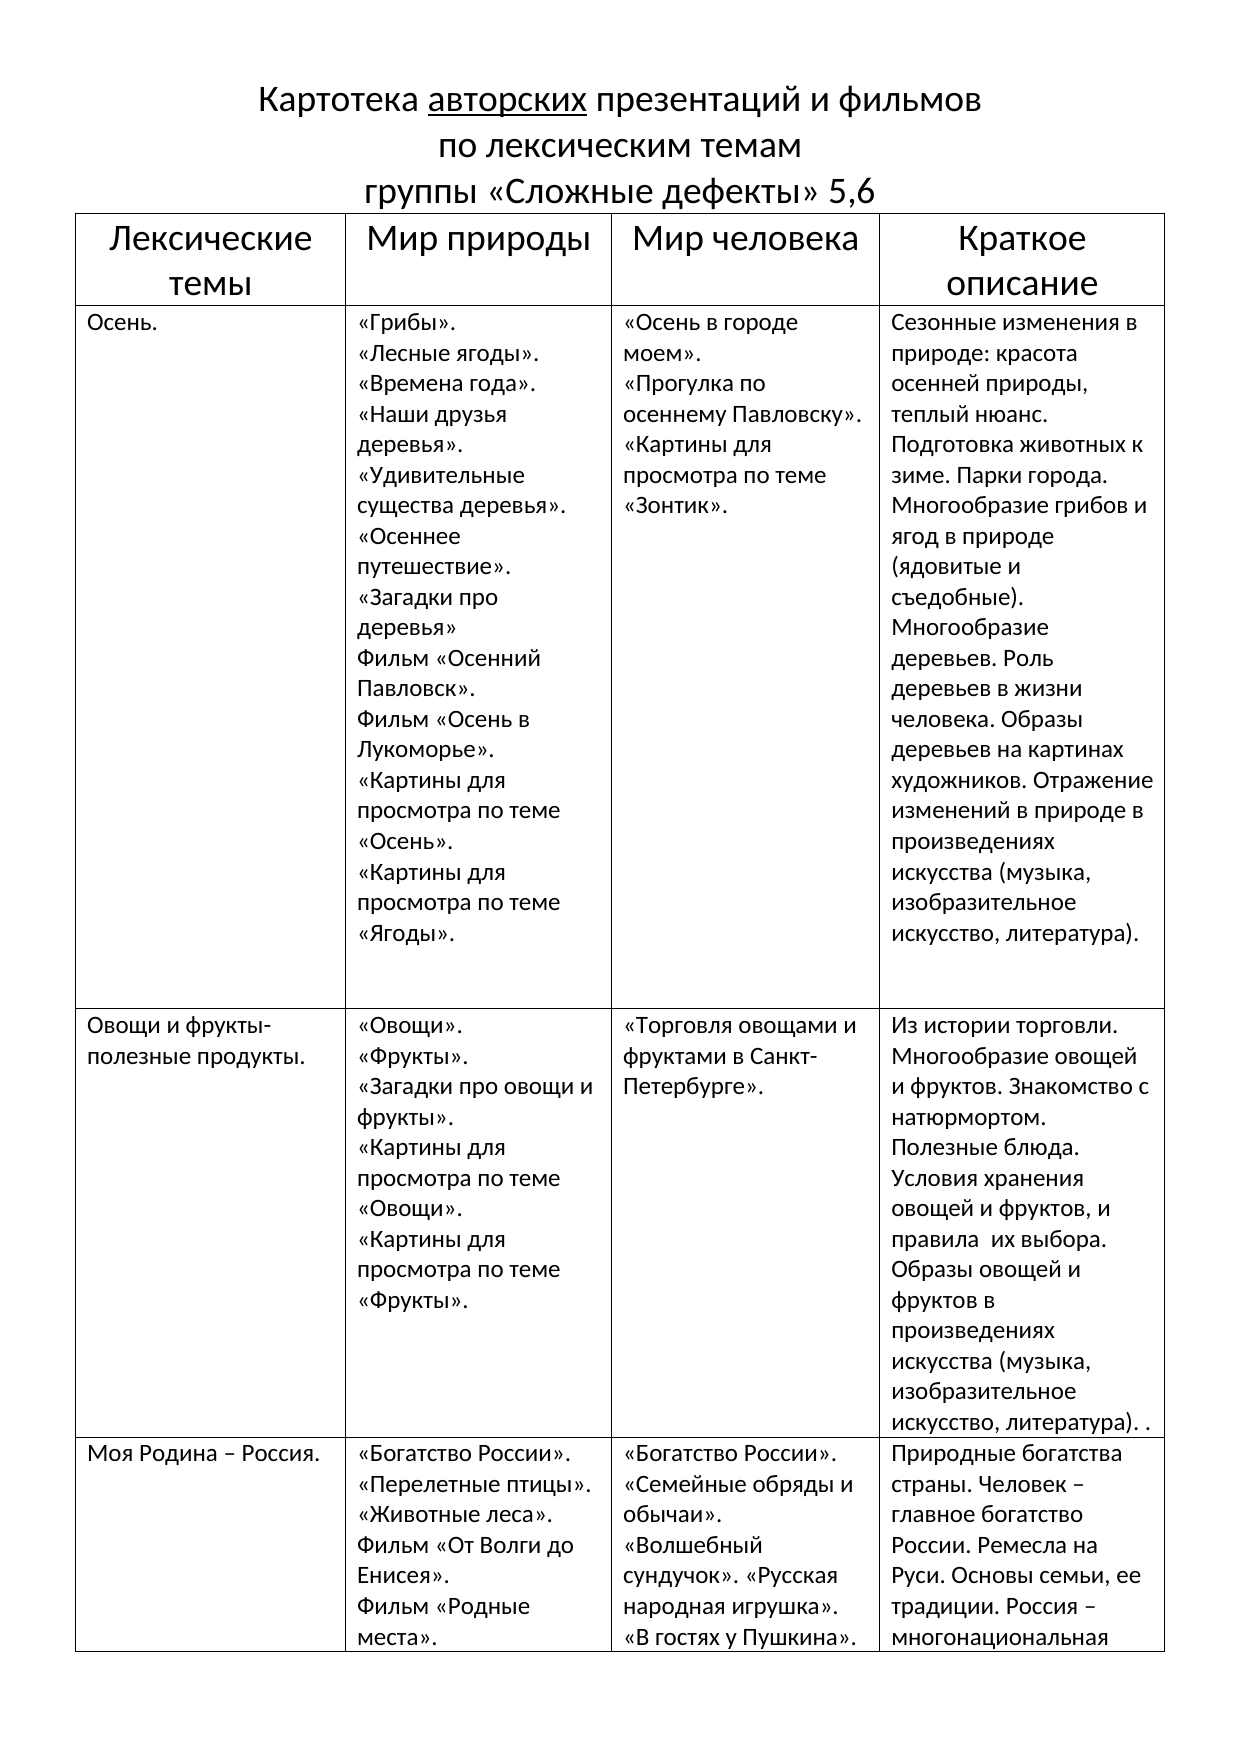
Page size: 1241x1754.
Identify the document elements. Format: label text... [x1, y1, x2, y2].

table_header Мир природы [346, 214, 611, 305]
table_cell Из истории торговли. Многообразие овощей и фруктов. Знакомство с натюрмортом. Полезные блюда. Условия хранения овощей и фруктов, и правила их выбора. Образы овощей и фруктов в произведениях искусства (музыка, изобразительное искусство, литература). . [880, 1009, 1164, 1437]
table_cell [612, 1438, 879, 1651]
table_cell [880, 1438, 1164, 1651]
text по лексическим темам [75, 121, 1165, 167]
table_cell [346, 1438, 611, 1651]
text группы «Сложные дефекты» 5,6 [75, 167, 1165, 212]
table_cell Овощи и фрукты- полезные продукты. [76, 1009, 345, 1437]
table_cell Сезонные изменения в природе: красота осенней природы, теплый нюанс. Подготовка животных к зиме. Парки города. Многообразие грибов и ягод в природе (ядовитые и съедобные). Многообразие деревьев. Роль деревьев в жизни человека. Образы деревьев на картинах художников. Отражение изменений в природе в произведениях искусства (музыка, изобразительное искусство, литература). [880, 306, 1164, 1008]
table_cell «Овощи». «Фрукты». «Загадки про овощи и фрукты». «Картины для просмотра по теме «Овощи». «Картины для просмотра по теме «Фрукты». [346, 1009, 611, 1437]
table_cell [76, 1438, 345, 1651]
table_header Лексические темы [76, 214, 345, 305]
text Картотека авторских презентаций и фильмов [75, 75, 1165, 121]
table_header Краткое описание [880, 214, 1164, 305]
table_cell «Грибы». «Лесные ягоды». «Времена года». «Наши друзья деревья». «Удивительные существа деревья». «Осеннее путешествие». «Загадки про деревья» Фильм «Осенний Павловск». Фильм «Осень в Лукоморье». «Картины для просмотра по теме «Осень». «Картины для просмотра по теме «Ягоды». [346, 306, 611, 1008]
table_header Мир человека [612, 214, 879, 305]
table_cell «Торговля овощами и фруктами в Санкт-Петербурге». [612, 1009, 879, 1437]
table_cell «Осень в городе моем». «Прогулка по осеннему Павловску». «Картины для просмотра по теме «Зонтик». [612, 306, 879, 1008]
table_cell Осень. [76, 306, 345, 1008]
